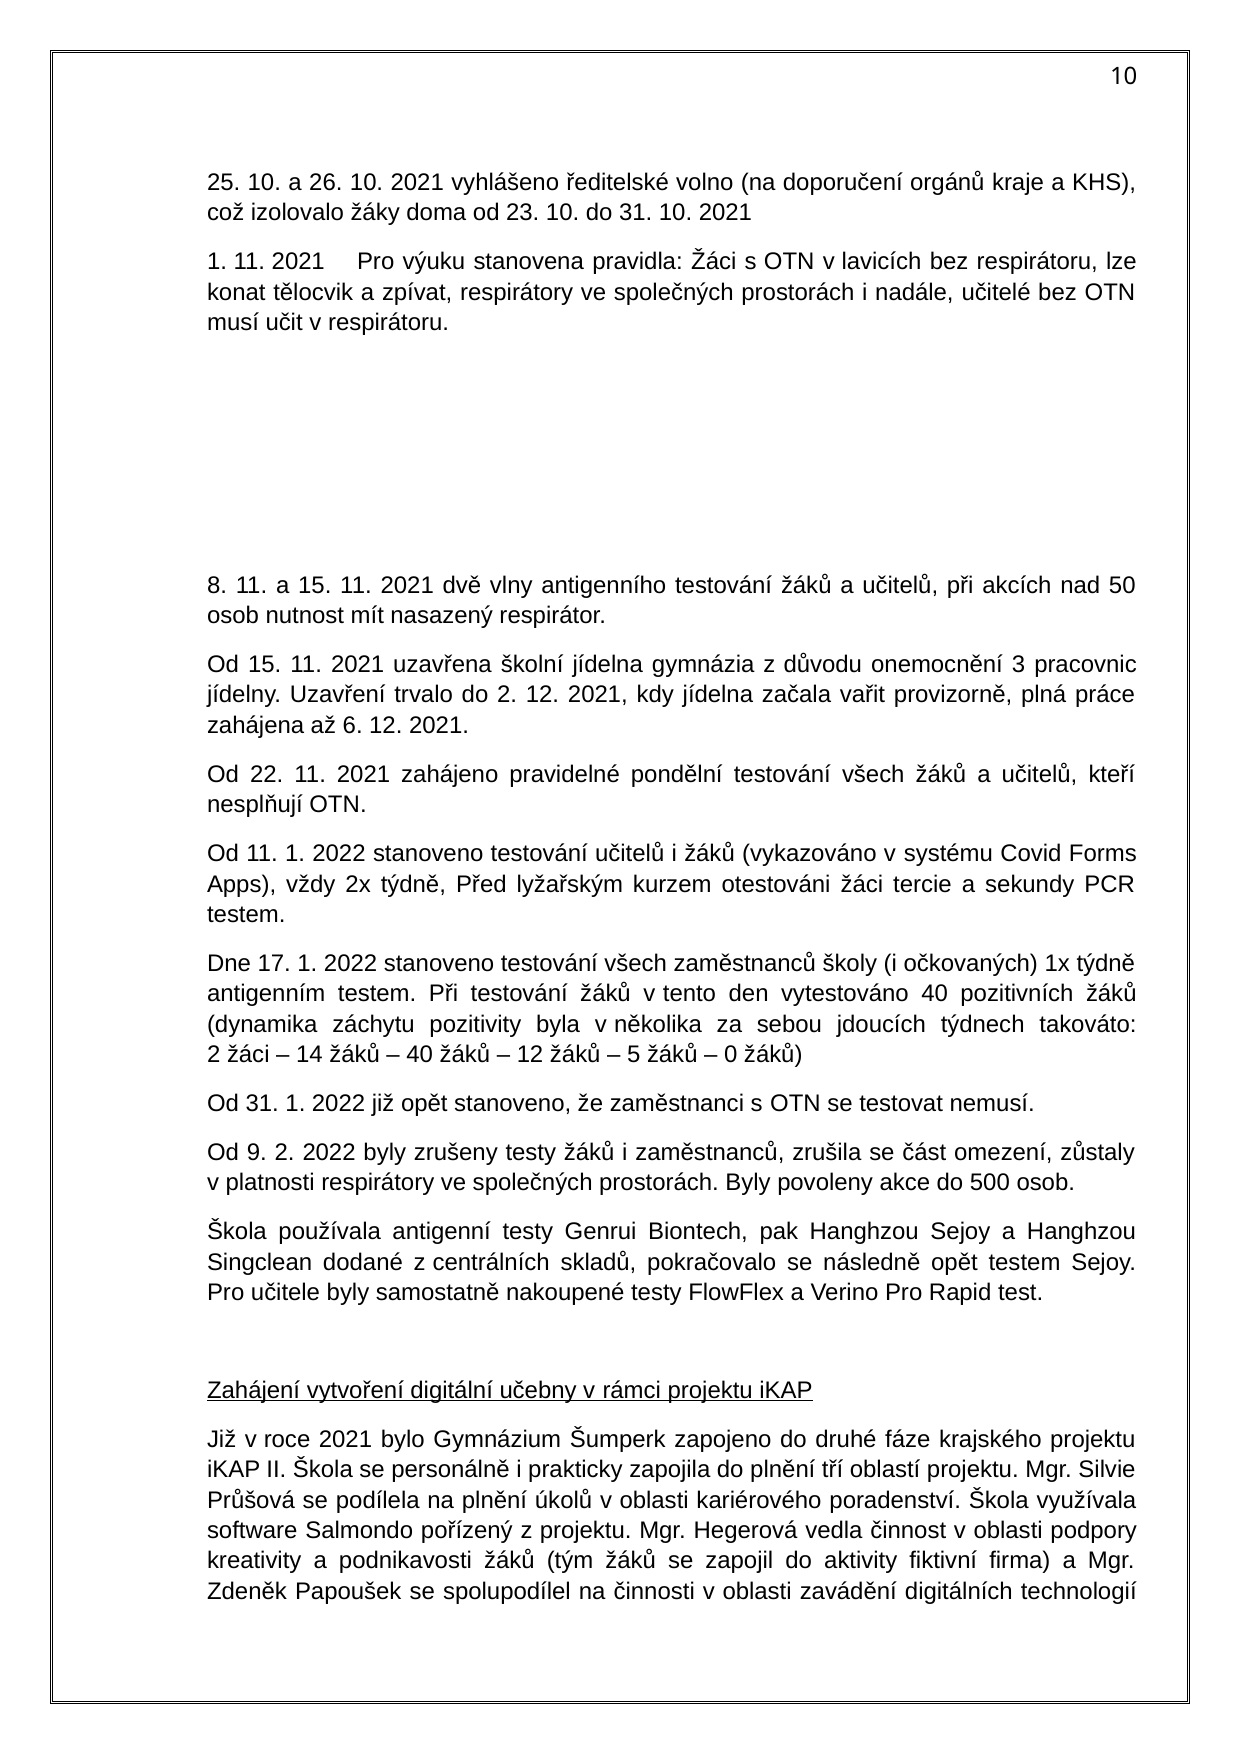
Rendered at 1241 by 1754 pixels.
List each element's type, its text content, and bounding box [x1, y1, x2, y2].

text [207, 1425, 1137, 1604]
text Od 31. 1. 2022 již opět stanoveno, že zaměstnanci s OTN se testovat nemusí. [207, 1089, 1137, 1116]
text Od 22. 11. 2021 zahájeno pravidelné pondělní testování všech žáků a učitelů, kteří nesplňují OTN. [207, 760, 1137, 818]
text Od 11. 1. 2022 stanoveno testování učitelů i žáků (vykazováno v systému Covid Forms Apps), vždy 2x týdně, Před lyžařským kurzem otestováni žáci tercie a sekundy PCR testem. [207, 839, 1137, 927]
text Škola používala antigenní testy Genrui Biontech, pak Hanghzou Sejoy a Hanghzou Singclean dodané z centrálních skladů, pokračovalo se následně opět testem Sejoy. Pro učitele byly samostatně nakoupené testy FlowFlex a Verino Pro Rapid test. [207, 1217, 1137, 1306]
text 1. 11. 2021 Pro výuku stanovena pravidla: Žáci s OTN v lavicích bez respirátoru, lze konat tělocvik a zpívat, respirátory ve společných prostorách i nadále, učitelé bez OTN musí učit v respirátoru. [207, 247, 1137, 335]
text Dne 17. 1. 2022 stanoveno testování všech zaměstnanců školy (i očkovaných) 1x týdně antigenním testem. Při testování žáků v tento den vytestováno 40 pozitivních žáků (dynamika záchytu pozitivity byla v několika za sebou jdoucích týdnech takováto: 2 žáci – 14 žáků – 40 žáků – 12 žáků – 5 žáků – 0 žáků) [207, 949, 1137, 1067]
text 25. 10. a 26. 10. 2021 vyhlášeno ředitelské volno (na doporučení orgánů kraje a KHS), což izolovalo žáky doma od 23. 10. do 31. 10. 2021 [207, 168, 1137, 226]
text 8. 11. a 15. 11. 2021 dvě vlny antigenního testování žáků a učitelů, při akcích nad 50 osob nutnost mít nasazený respirátor. [207, 571, 1137, 629]
text Od 15. 11. 2021 uzavřena školní jídelna gymnázia z důvodu onemocnění 3 pracovnic jídelny. Uzavření trvalo do 2. 12. 2021, kdy jídelna začala vařit provizorně, plná práce zahájena až 6. 12. 2021. [207, 650, 1137, 738]
text Zahájení vytvoření digitální učebny v rámci projektu iKAP [207, 1376, 1137, 1404]
text Od 9. 2. 2022 byly zrušeny testy žáků i zaměstnanců, zrušila se část omezení, zůstaly v platnosti respirátory ve společných prostorách. Byly povoleny akce do 500 osob. [207, 1138, 1137, 1196]
